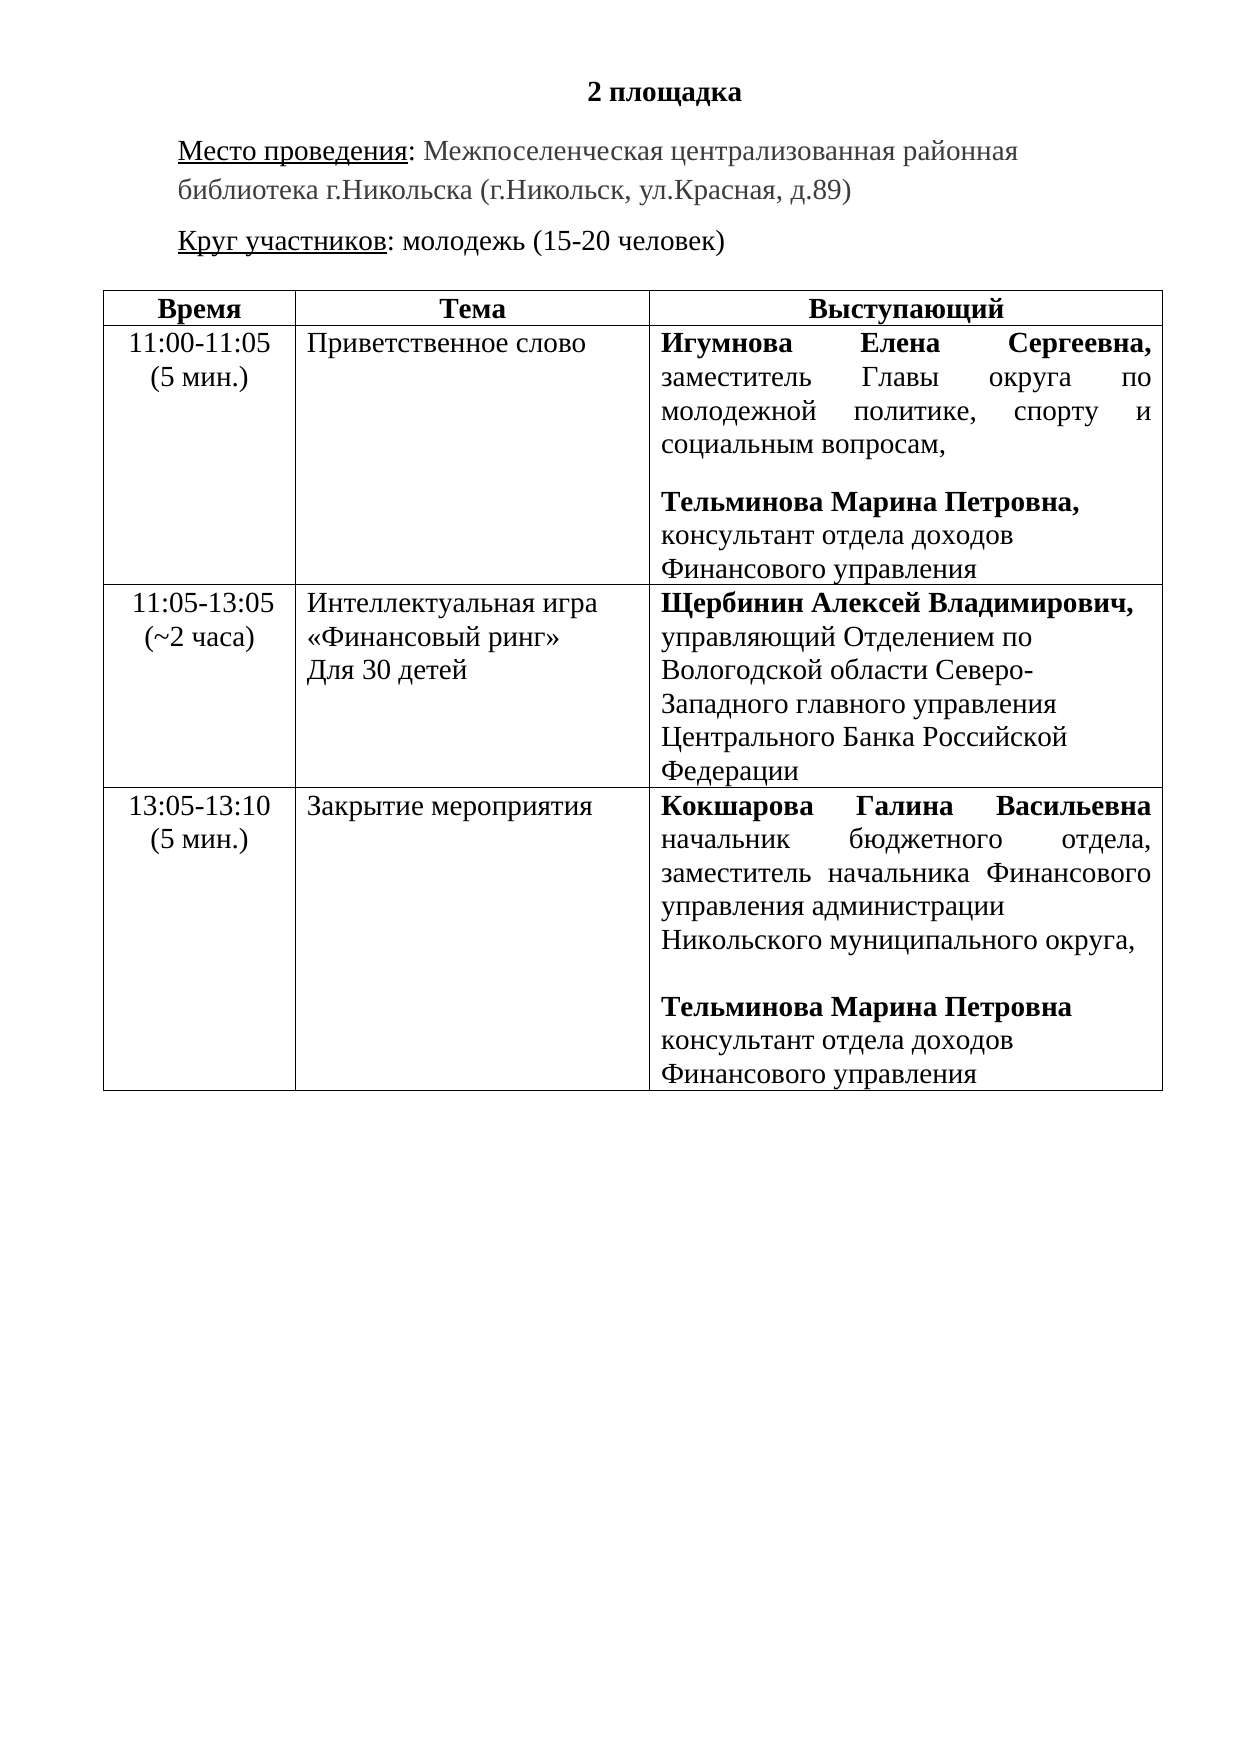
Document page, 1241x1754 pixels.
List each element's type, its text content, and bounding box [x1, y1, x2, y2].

table_cell Приветственное слово [296, 326, 649, 584]
table_cell 11:00-11:05 (5 мин.) [104, 326, 295, 584]
table_cell Кокшарова Галина Васильевна начальник бюджетного отдела, заместитель начальника Финансового управления администрации Никольского муниципального округа, Тельминова Марина Петровна консультант отдела доходов Финансового управления [650, 788, 1162, 1089]
table_cell Интеллектуальная игра «Финансовый ринг» Для 30 детей [296, 585, 649, 787]
table_cell 13:05-13:10 (5 мин.) [104, 788, 295, 1089]
table_cell Щербинин Алексей Владимирович, управляющий Отделением по Вологодской области Северо-Западного главного управления Центрального Банка Российской Федерации [650, 585, 1162, 787]
table_cell Закрытие мероприятия [296, 788, 649, 1089]
table_header Выступающий [650, 291, 1162, 324]
table_cell 11:05-13:05 (~2 часа) [104, 585, 295, 787]
table_header Время [104, 291, 295, 324]
table_header Тема [296, 291, 649, 324]
text Место проведения: Межпоселенческая централизованная районная библиотека г.Никольска (г.Никольск, ул.Красная, д.89) [177, 133, 1152, 205]
text 2 площадка [177, 74, 1152, 107]
text Круг участников: молодежь (15-20 человек) [177, 223, 1152, 256]
table_cell Игумнова Елена Сергеевна, заместитель Главы округа по молодежной политике, спорту и социальным вопросам, Тельминова Марина Петровна, консультант отдела доходов Финансового управления [650, 326, 1162, 584]
